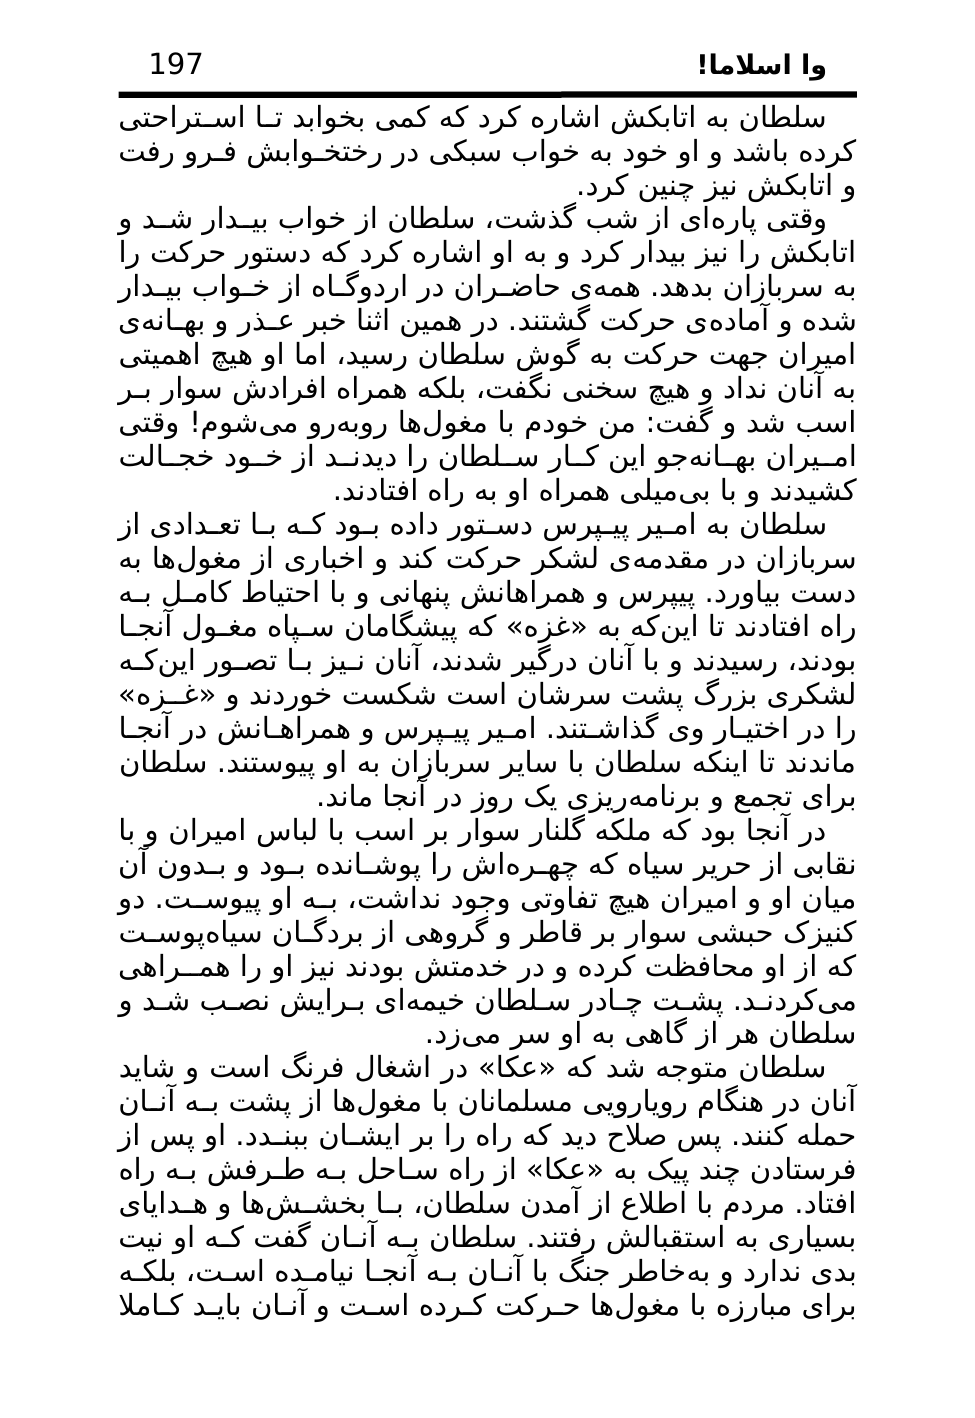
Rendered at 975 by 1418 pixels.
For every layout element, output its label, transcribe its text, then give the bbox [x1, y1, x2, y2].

text سلطان به امیر پیپرس دستور داده بود که با تعدادی از سربازان در مقدمه‌ی لشکر حرکت کند و اخباری از مغول‌ها به دست بیاورد. پیپرس و همراهانش پنهانی و با احتیاط کامل به راه افتادند تا این‌که به «غزه» که پیشگامان سپاه مغول آنجا بودند، رسیدند و با آنان درگیر شدند، آنان نیز با تصور این‌که لشکری بزرگ پشت سرشان است شکست خوردند و «غزه» را در اختیار وی گذاشتند. امیر پیپرس و همراهانش در آنجا ماندند تا اینکه سلطان با سایر سربازان به او پیوستند. سلطان برای تجمع و برنامه‌ریزی یک روز در آنجا ماند. [118, 507, 857, 813]
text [118, 1051, 857, 1322]
text در آنجا بود که ملکه گلنار سوار بر اسب با لباس امیران و با نقابی از حریر سیاه که چهره‌اش را پوشانده بود و بدون آن میان او و امیران هیچ تفاوتی وجود نداشت، به او پیوست. دو کنیزک حبشی سوار بر قاطر و گروهی از بردگان سیاه‌پوست که از او محافظت کرده و در خدمتش بودند نیز او را همراهی می‌کردند. پشت چادر سلطان خیمه‌ای برایش نصب شد و سلطان هر از گاهی به او سر می‌زد. [118, 813, 857, 1051]
text سلطان به اتابکش اشاره کرد که کمی بخوابد تا استراحتی کرده باشد و او خود به خواب سبکی در رختخوابش فرو رفت و اتابکش نیز چنین کرد. [118, 100, 857, 202]
text وقتی پاره‌ای از شب گذشت، سلطان از خواب بیدار شد و اتابکش را نیز بیدار کرد و به او اشاره کرد که دستور حرکت را به سربازان بدهد. همه‌ی حاضران در اردوگاه از خواب بیدار شده و آماده‌ی حرکت گشتند. در همین اثنا خبر عذر و بهانه‌ی امیران جهت حرکت به گوش سلطان رسید، اما او هیچ اهمیتی به آنان نداد و هیچ سخنی نگفت، بلکه همراه افرادش سوار بر اسب شد و گفت: من خودم با مغول‌ها روبه‌رو می‌شوم! وقتی امیران بهانه‌جو این کار سلطان را دیدند از خود خجالت کشیدند و با بی‌میلی همراه او به راه افتادند. [118, 202, 857, 507]
